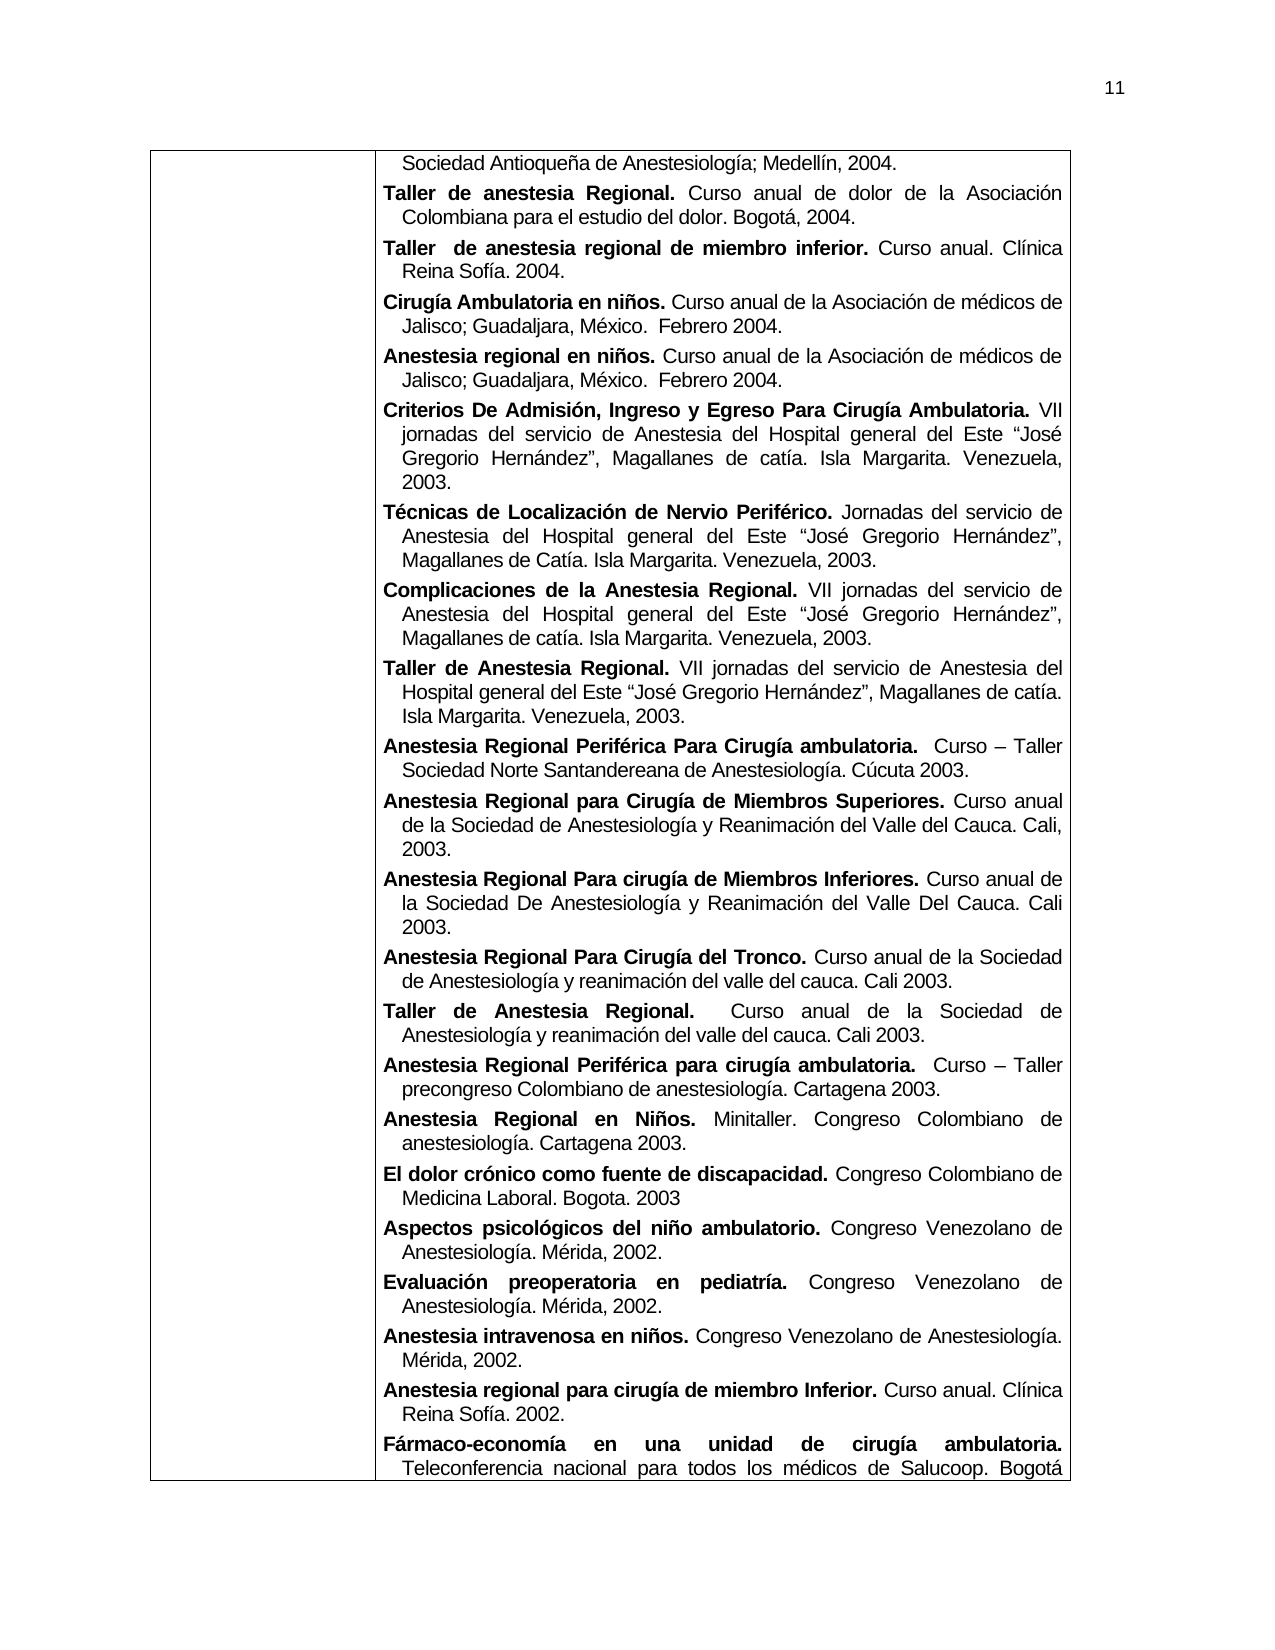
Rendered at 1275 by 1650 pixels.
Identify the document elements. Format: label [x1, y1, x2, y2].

table_cell [151, 151, 375, 1480]
table_cell [376, 151, 1070, 1480]
